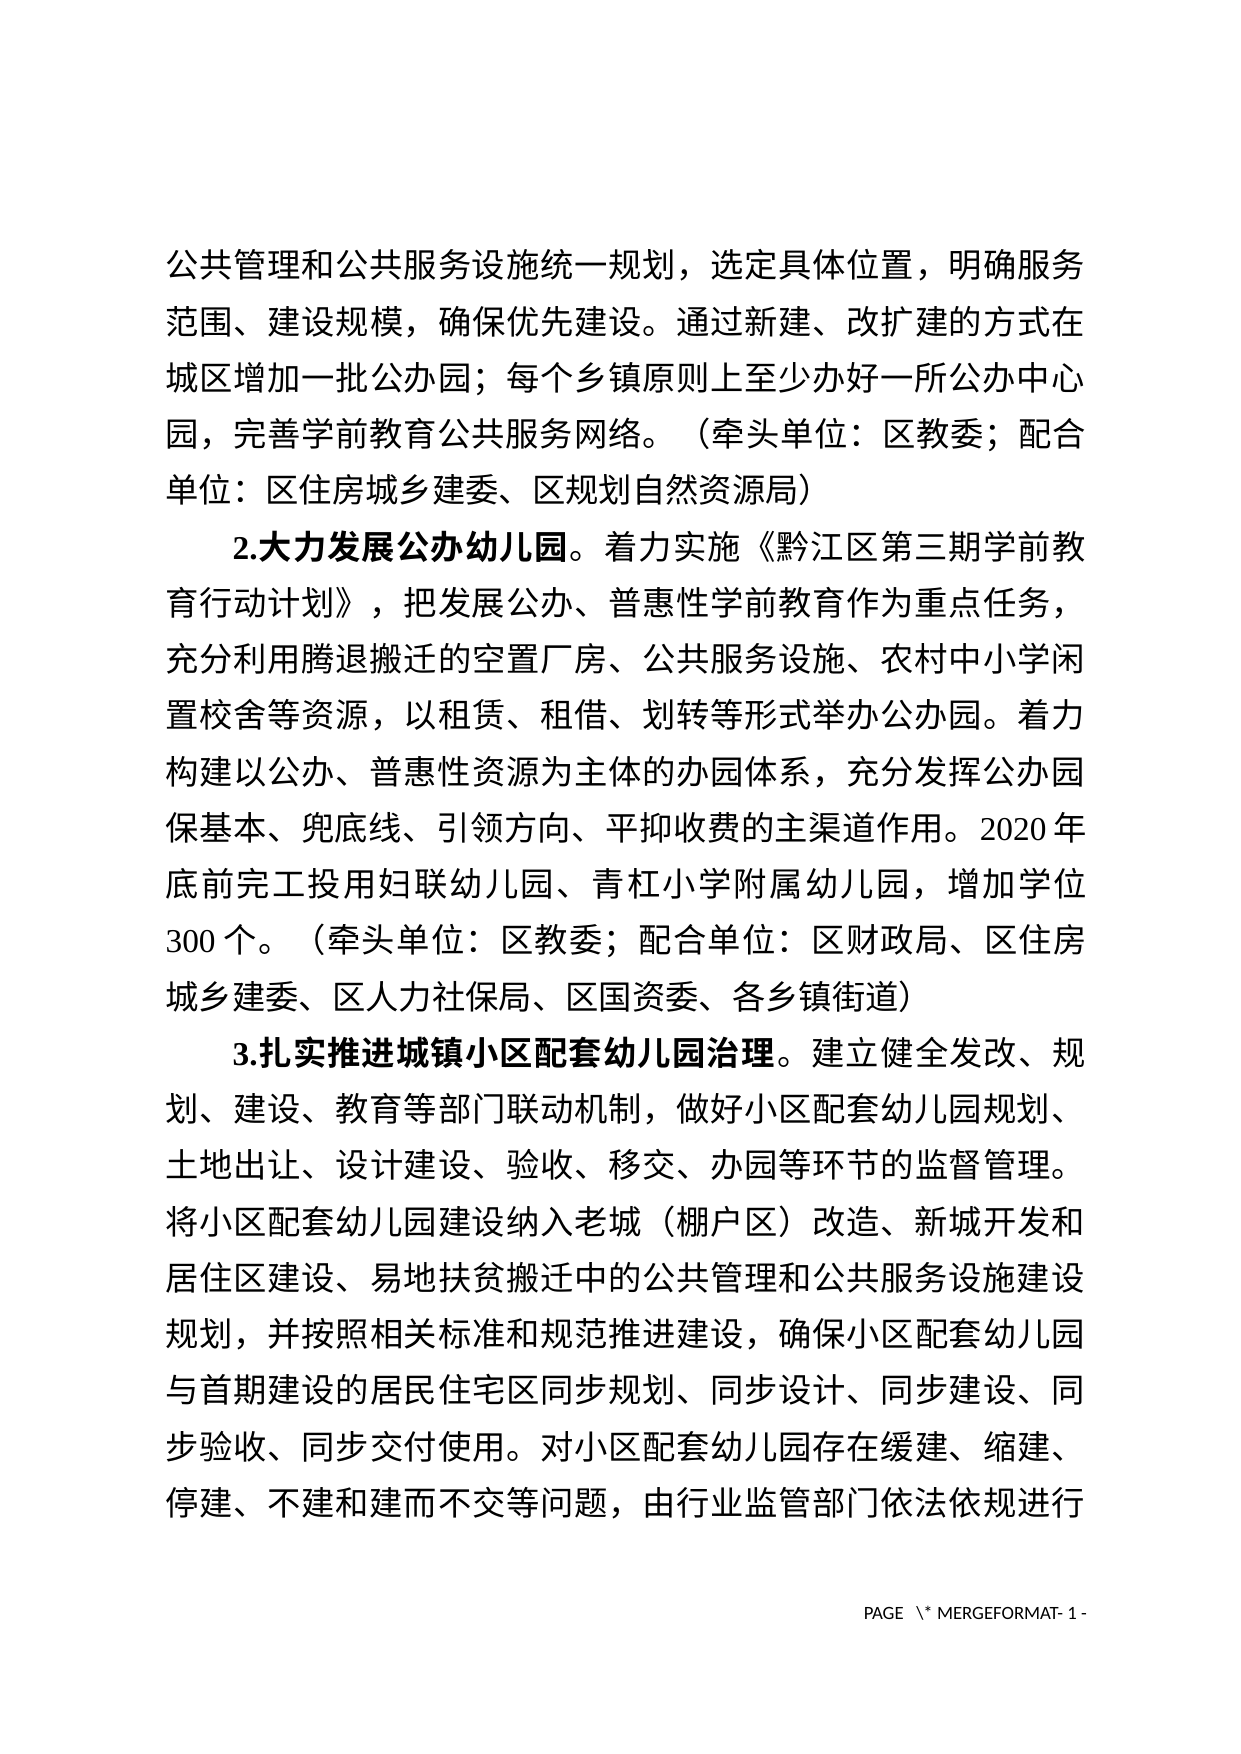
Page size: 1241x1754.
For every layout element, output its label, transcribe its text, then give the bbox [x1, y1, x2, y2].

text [165, 233, 1087, 514]
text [165, 1020, 1087, 1527]
text 2.大力发展公办幼儿园。着力实施《黔江区第三期学前教育行动计划》，把发展公办、普惠性学前教育作为重点任务，充分利用腾退搬迁的空置厂房、公共服务设施、农村中小学闲置校舍等资源，以租赁、租借、划转等形式举办公办园。着力构建以公办、普惠性资源为主体的办园体系，充分发挥公办园保基本、兜底线、引领方向、平抑收费的主渠道作用。2020年底前完工投用妇联幼儿园、青杠小学附属幼儿园，增加学位300个。（牵头单位：区教委；配合单位：区财政局、区住房城乡建委、区人力社保局、区国资委、各乡镇街道） [165, 514, 1087, 1020]
